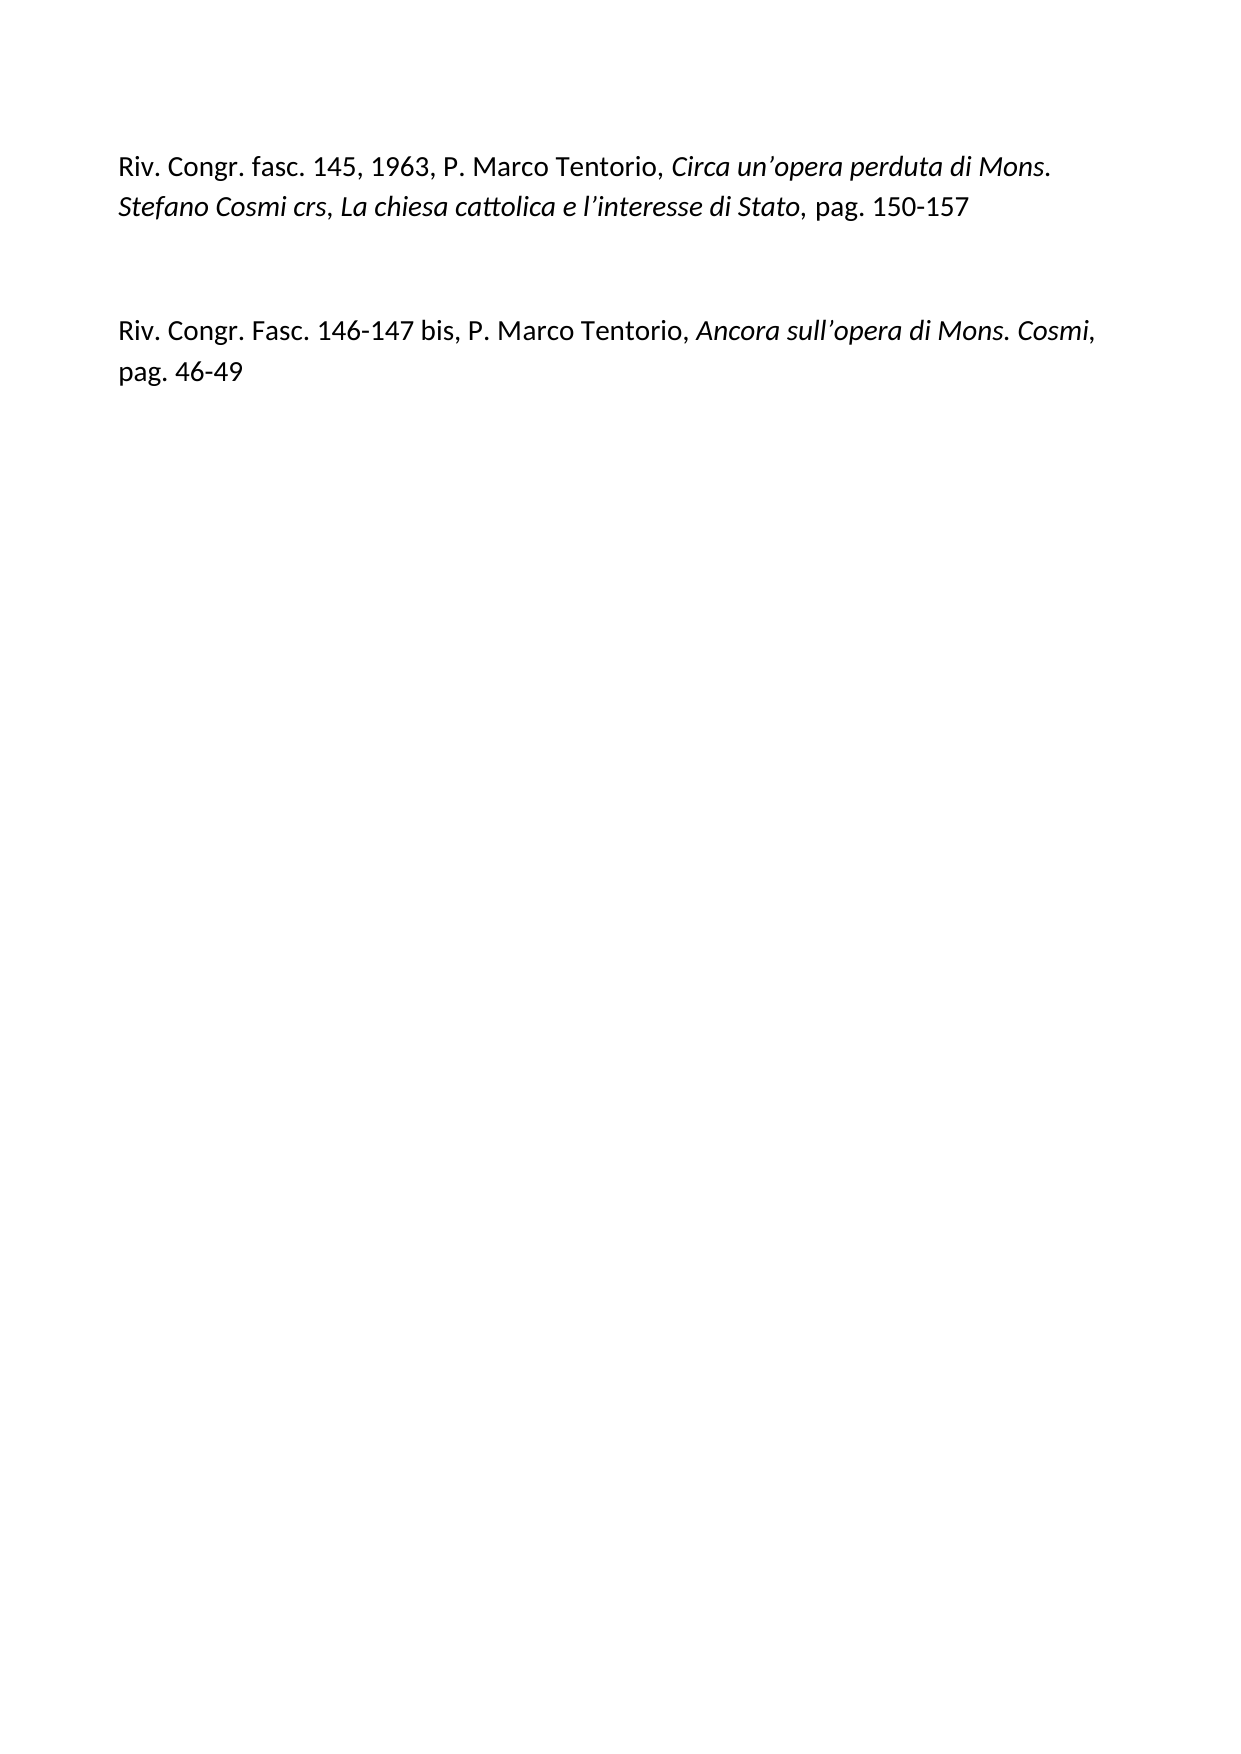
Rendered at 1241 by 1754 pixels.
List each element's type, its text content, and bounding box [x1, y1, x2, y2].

text Riv. Congr. Fasc. 146-147 bis, P. Marco Tentorio, Ancora sull’opera di Mons. Cosmi, pag. 46-49 [118, 312, 1122, 389]
text Riv. Congr. fasc. 145, 1963, P. Marco Tentorio, Circa un’opera perduta di Mons. Stefano Cosmi crs, La chiesa cattolica e l’interesse di Stato, pag. 150-157 [118, 148, 1122, 224]
